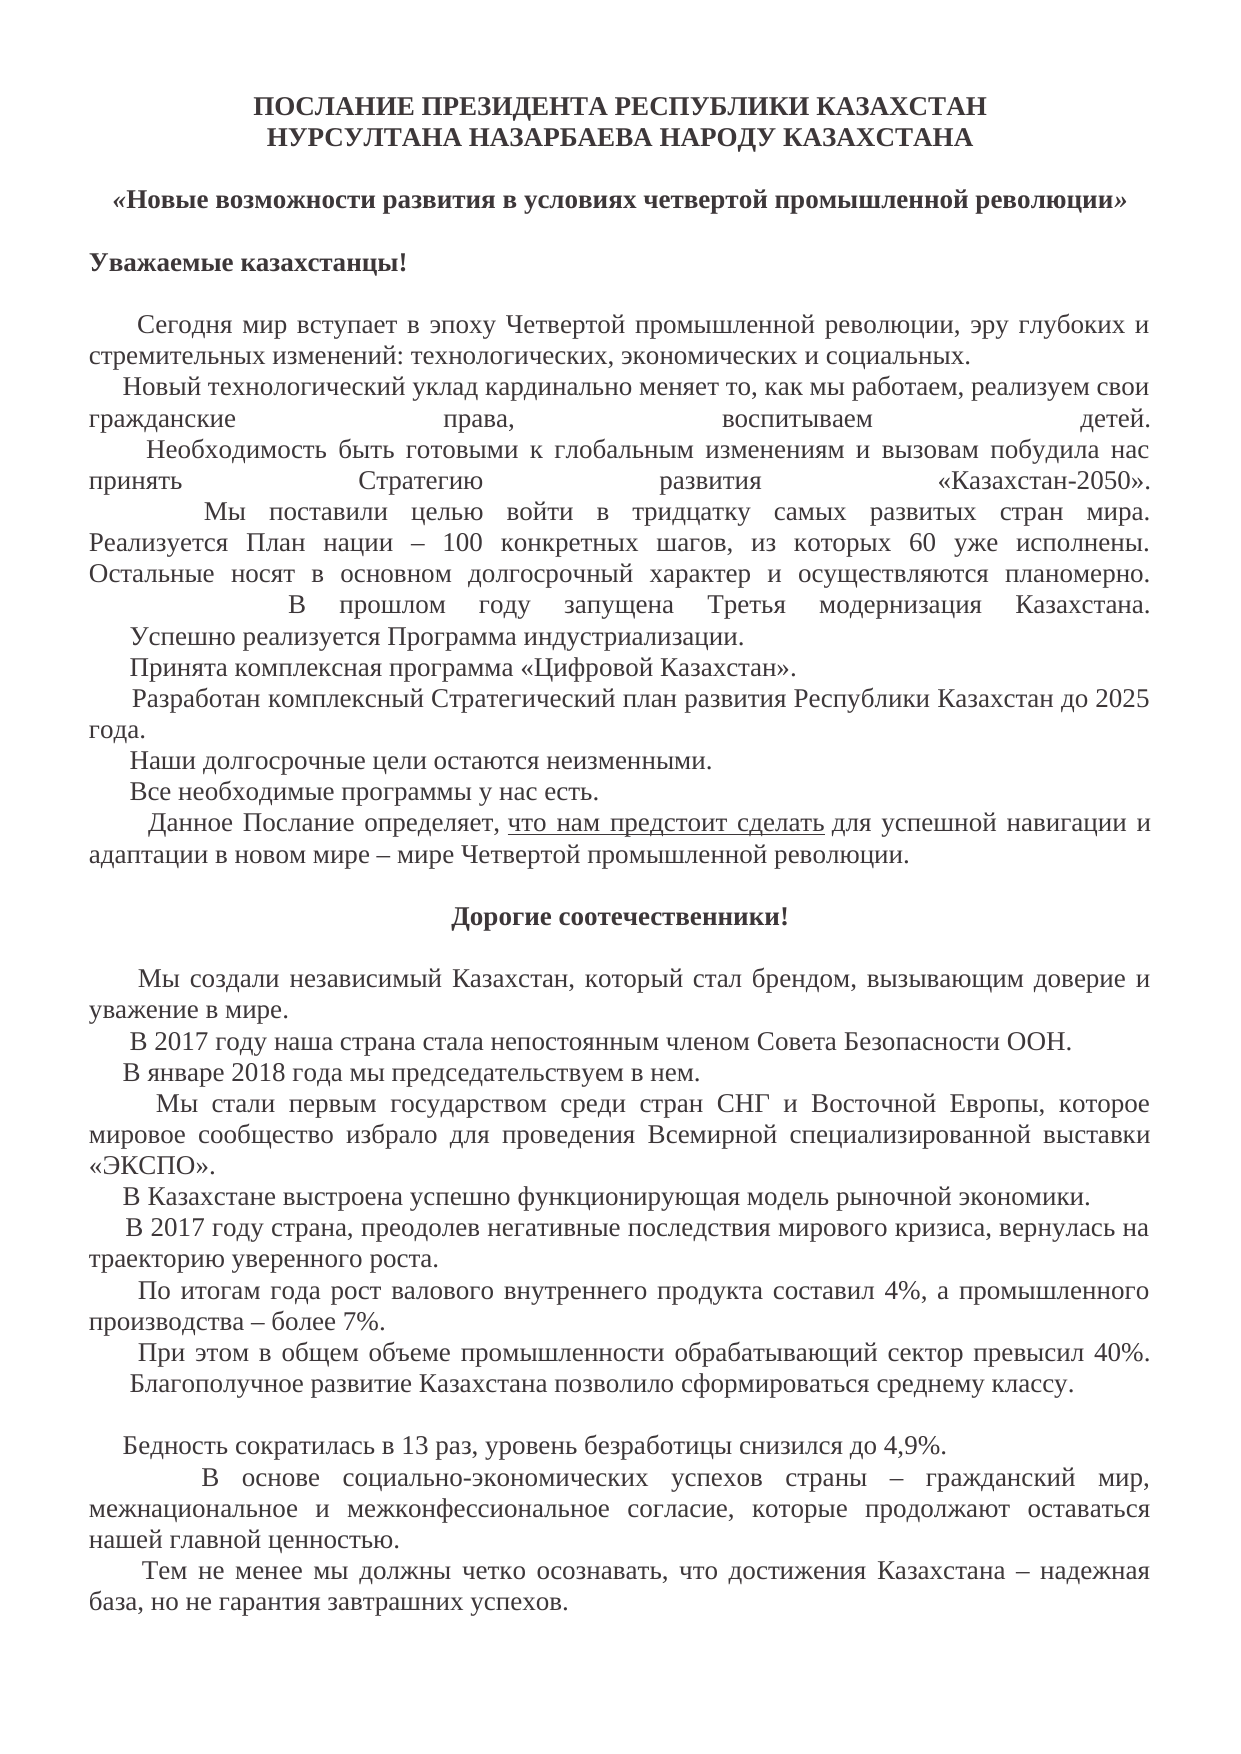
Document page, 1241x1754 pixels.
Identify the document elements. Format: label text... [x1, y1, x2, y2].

text «Новые возможности развития в условиях четвертой промышленной революции» [89, 152, 1152, 215]
text Наши долгосрочные цели остаются неизменными. [89, 744, 1152, 775]
text Мы стали первым государством среди стран СНГ и Восточной Европы, которое мировое сообщество избрало для проведения Всемирной специализированной выставки «ЭКСПО». [89, 1087, 1152, 1180]
text Дорогие соотечественники! [89, 869, 1152, 931]
text Уважаемые казахстанцы! [89, 215, 1152, 277]
text В январе 2018 года мы председательствуем в нем. [89, 1056, 1152, 1087]
text Сегодня мир вступает в эпоху Четвертой промышленной революции, эру глубоких и стремительных изменений: технологических, экономических и социальных. [89, 277, 1152, 371]
text НУРСУЛТАНА НАЗАРБАЕВА НАРОДУ КАЗАХСТАНА [89, 121, 1152, 152]
text В основе социально-экономических успехов страны – гражданский мир, межнациональное и межконфессиональное согласие, которые продолжают оставаться нашей главной ценностью. [89, 1461, 1152, 1554]
text Разработан комплексный Стратегический план развития Республики Казахстан до 2025 года. [89, 682, 1152, 744]
text По итогам года рост валового внутреннего продукта составил 4%, а промышленного производства – более 7%. [89, 1274, 1152, 1336]
text В 2017 году страна, преодолев негативные последствия мирового кризиса, вернулась на траекторию уверенного роста. [89, 1211, 1152, 1274]
text Принята комплексная программа «Цифровой Казахстан». [89, 651, 1152, 682]
text Данное Послание определяет, что нам предстоит сделать для успешной навигации и адаптации в новом мире – мире Четвертой промышленной революции. [89, 807, 1152, 869]
text Тем не менее мы должны четко осознавать, что достижения Казахстана – надежная база, но не гарантия завтрашних успехов. [89, 1554, 1152, 1616]
text В Казахстане выстроена успешно функционирующая модель рыночной экономики. [89, 1180, 1152, 1211]
text Новый технологический уклад кардинально меняет то, как мы работаем, реализуем свои гражданские права, воспитываем детей. Необходимость быть готовыми к глобальным изменениям и вызовам побудила нас принять Стратегию развития «Казахстан-2050». Мы поставили целью войти в тридцатку самых развитых стран мира. Реализуется План нации – 100 конкретных шагов, из которых 60 уже исполнены. Остальные носят в основном долгосрочный характер и осуществляются планомерно. В прошлом году запущена Третья модернизация Казахстана. Успешно реализуется Программа индустриализации. [89, 371, 1152, 651]
text ПОСЛАНИЕ ПРЕЗИДЕНТА РЕСПУБЛИКИ КАЗАХСТАН [89, 90, 1152, 121]
text Все необходимые программы у нас есть. [89, 775, 1152, 807]
text При этом в общем объеме промышленности обрабатывающий сектор превысил 40%. Благополучное развитие Казахстана позволило сформироваться среднему классу. [89, 1336, 1152, 1398]
text В 2017 году наша страна стала непостоянным членом Совета Безопасности ООН. [89, 1024, 1152, 1056]
text Мы создали независимый Казахстан, который стал брендом, вызывающим доверие и уважение в мире. [89, 931, 1152, 1024]
text Бедность сократилась в 13 раз, уровень безработицы снизился до 4,9%. [89, 1398, 1152, 1461]
